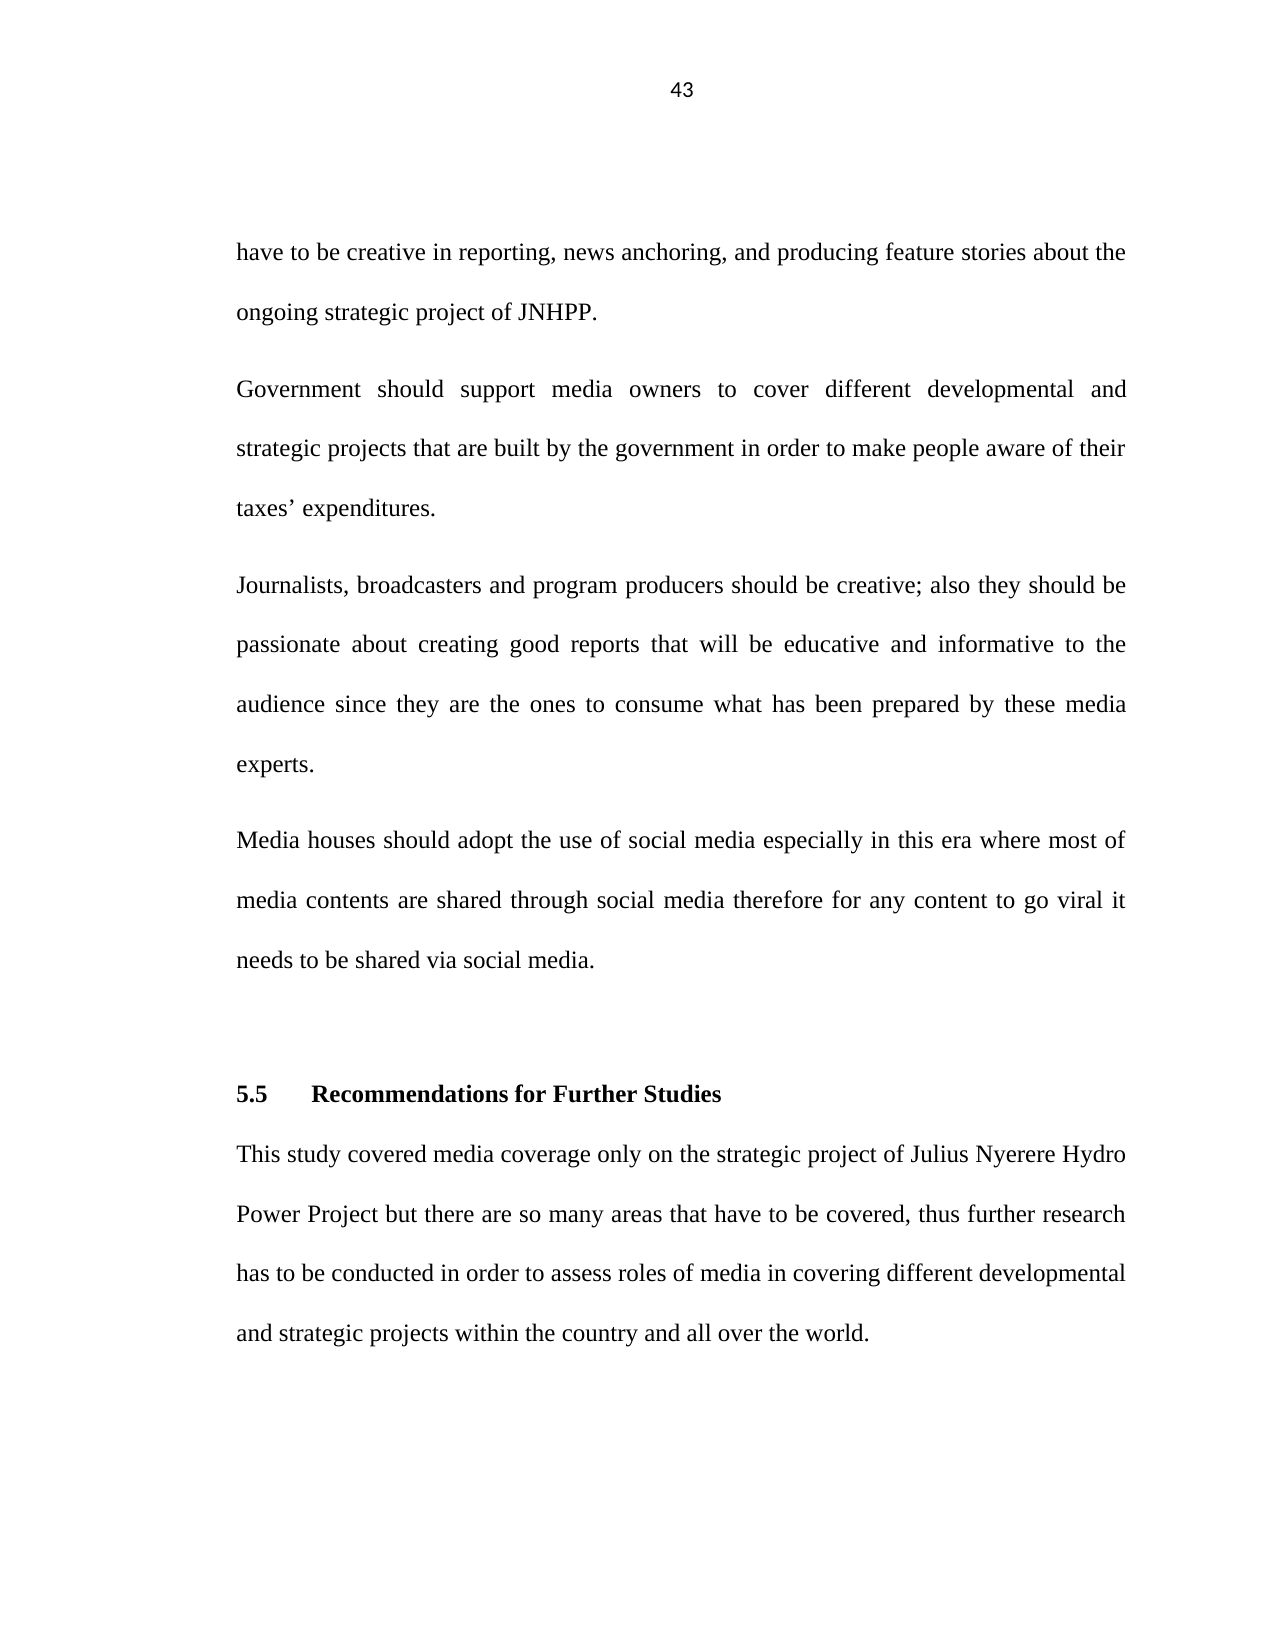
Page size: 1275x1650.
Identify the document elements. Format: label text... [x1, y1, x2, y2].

text Journalists, broadcasters and program producers should be creative; also they should be passionate about creating good reports that will be educative and informative to the audience since they are the ones to consume what has been prepared by these media experts. [236, 568, 1127, 778]
text Media houses should adopt the use of social media especially in this era where most of media contents are shared through social media therefore for any content to go viral it needs to be shared via social media. [236, 824, 1127, 974]
subtitle 5.5 Recommendations for Further Studies [236, 1078, 1127, 1108]
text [236, 236, 1127, 326]
text This study covered media coverage only on the strategic project of Julius Nyerere Hydro Power Project but there are so many areas that have to be covered, thus further research has to be conducted in order to assess roles of media in covering different developmental and strategic projects within the country and all over the world. [236, 1138, 1127, 1347]
text Government should support media owners to cover different developmental and strategic projects that are built by the government in order to make people aware of their taxes’ expenditures. [236, 372, 1127, 522]
